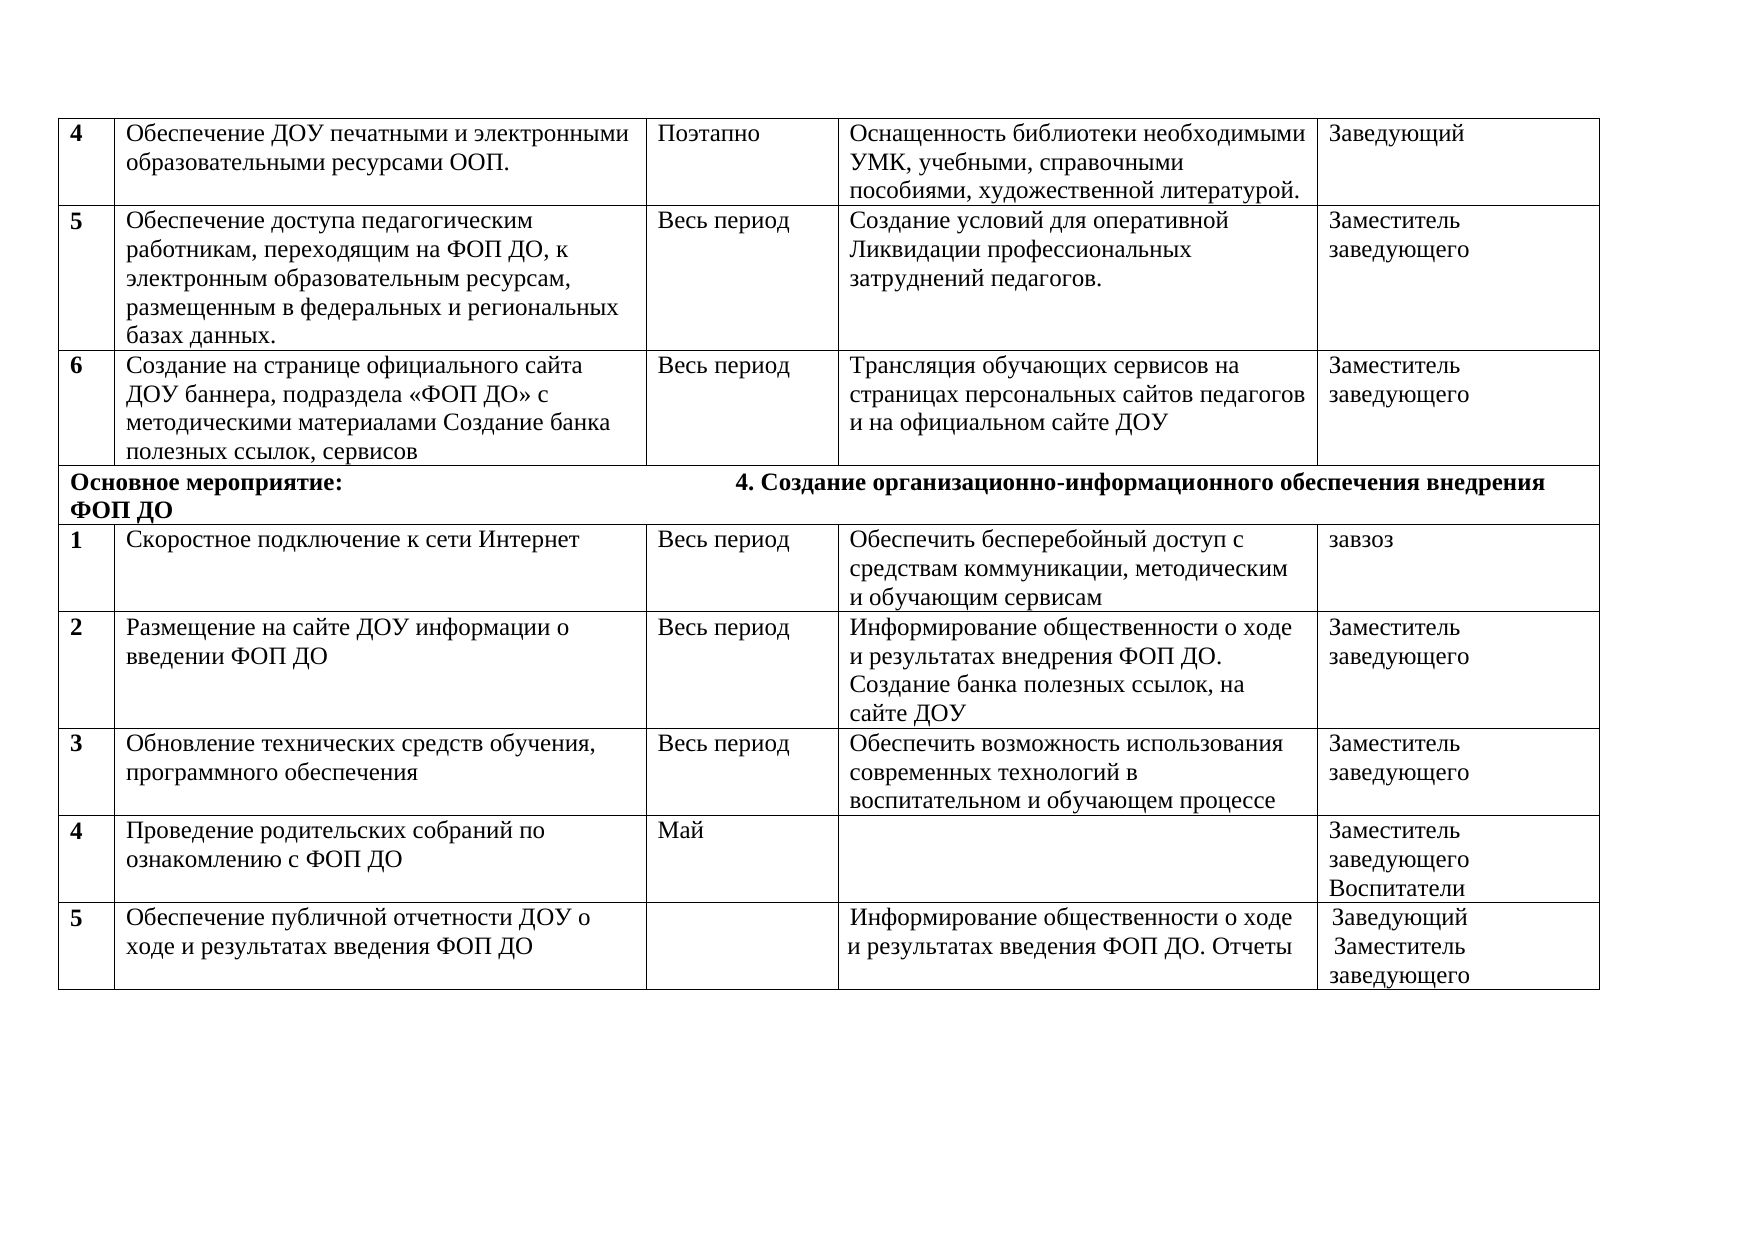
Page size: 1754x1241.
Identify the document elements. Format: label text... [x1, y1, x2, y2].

table_cell Обеспечить бесперебойный доступ с средствам коммуникации, методическим и обучающим сервисам [839, 525, 1317, 611]
table_cell 6 [59, 351, 114, 465]
table_cell 1 [59, 525, 114, 611]
table_cell Создание на странице официального сайта ДОУ баннера, подраздела «ФОП ДО» с методическими материалами Создание банка полезных ссылок, сервисов [115, 351, 646, 465]
table_cell Создание условий для оперативной Ликвидации профессиональных затруднений педагогов. [839, 206, 1317, 349]
table_cell [647, 903, 838, 989]
table_cell Заместитель заведующего [1318, 206, 1599, 349]
table_cell 5 [59, 206, 114, 349]
table_header 4 [59, 119, 114, 204]
table_cell [839, 816, 1317, 902]
table_cell Обеспечение доступа педагогическим работникам, переходящим на ФОП ДО, к электронным образовательным ресурсам, размещенным в федеральных и региональных базах данных. [115, 206, 646, 349]
table_cell Информирование общественности о ходе и результатах внедрения ФОП ДО. Создание банка полезных ссылок, на сайте ДОУ [839, 612, 1317, 727]
table_cell Весь период [647, 351, 838, 465]
table_header Заведующий [1318, 119, 1599, 204]
table_cell Весь период [647, 729, 838, 814]
table_cell Обеспечение публичной отчетности ДОУ о ходе и результатах введения ФОП ДО [115, 903, 646, 989]
table_cell Весь период [647, 206, 838, 349]
table_cell Заместитель заведующего Воспитатели [1318, 816, 1599, 902]
table_cell 2 [59, 612, 114, 727]
table_cell Проведение родительских собраний по ознакомлению с ФОП ДО [115, 816, 646, 902]
table_cell завзоз [1318, 525, 1599, 611]
table_cell 4 [59, 816, 114, 902]
table_cell Трансляция обучающих сервисов на страницах персональных сайтов педагогов и на официальном сайте ДОУ [839, 351, 1317, 465]
table_cell Май [647, 816, 838, 902]
table_cell 5 [59, 903, 114, 989]
table_cell Размещение на сайте ДОУ информации о введении ФОП ДО [115, 612, 646, 727]
table_cell Обновление технических средств обучения, программного обеспечения [115, 729, 646, 814]
table_cell Заведующий Заместитель заведующего [1318, 903, 1599, 989]
table_cell Обеспечить возможность использования современных технологий в воспитательном и обучающем процессе [839, 729, 1317, 814]
table_cell Заместитель заведующего [1318, 612, 1599, 727]
table_cell Заместитель заведующего [1318, 351, 1599, 465]
table_header Обеспечение ДОУ печатными и электронными образовательными ресурсами ООП. [115, 119, 646, 204]
table_header Оснащенность библиотеки необходимыми УМК, учебными, справочными пособиями, художественной литературой. [839, 119, 1317, 204]
table_cell Скоростное подключение к сети Интернет [115, 525, 646, 611]
table_cell Информирование общественности о ходе и результатах введения ФОП ДО. Отчеты [839, 903, 1317, 989]
table_cell 3 [59, 729, 114, 814]
table_cell Основное мероприятие: 4. Создание организационно-информационного обеспечения внедрения ФОП ДО [59, 466, 1599, 524]
table_cell Весь период [647, 525, 838, 611]
table_header Поэтапно [647, 119, 838, 204]
table_cell Заместитель заведующего [1318, 729, 1599, 814]
table_cell Весь период [647, 612, 838, 727]
